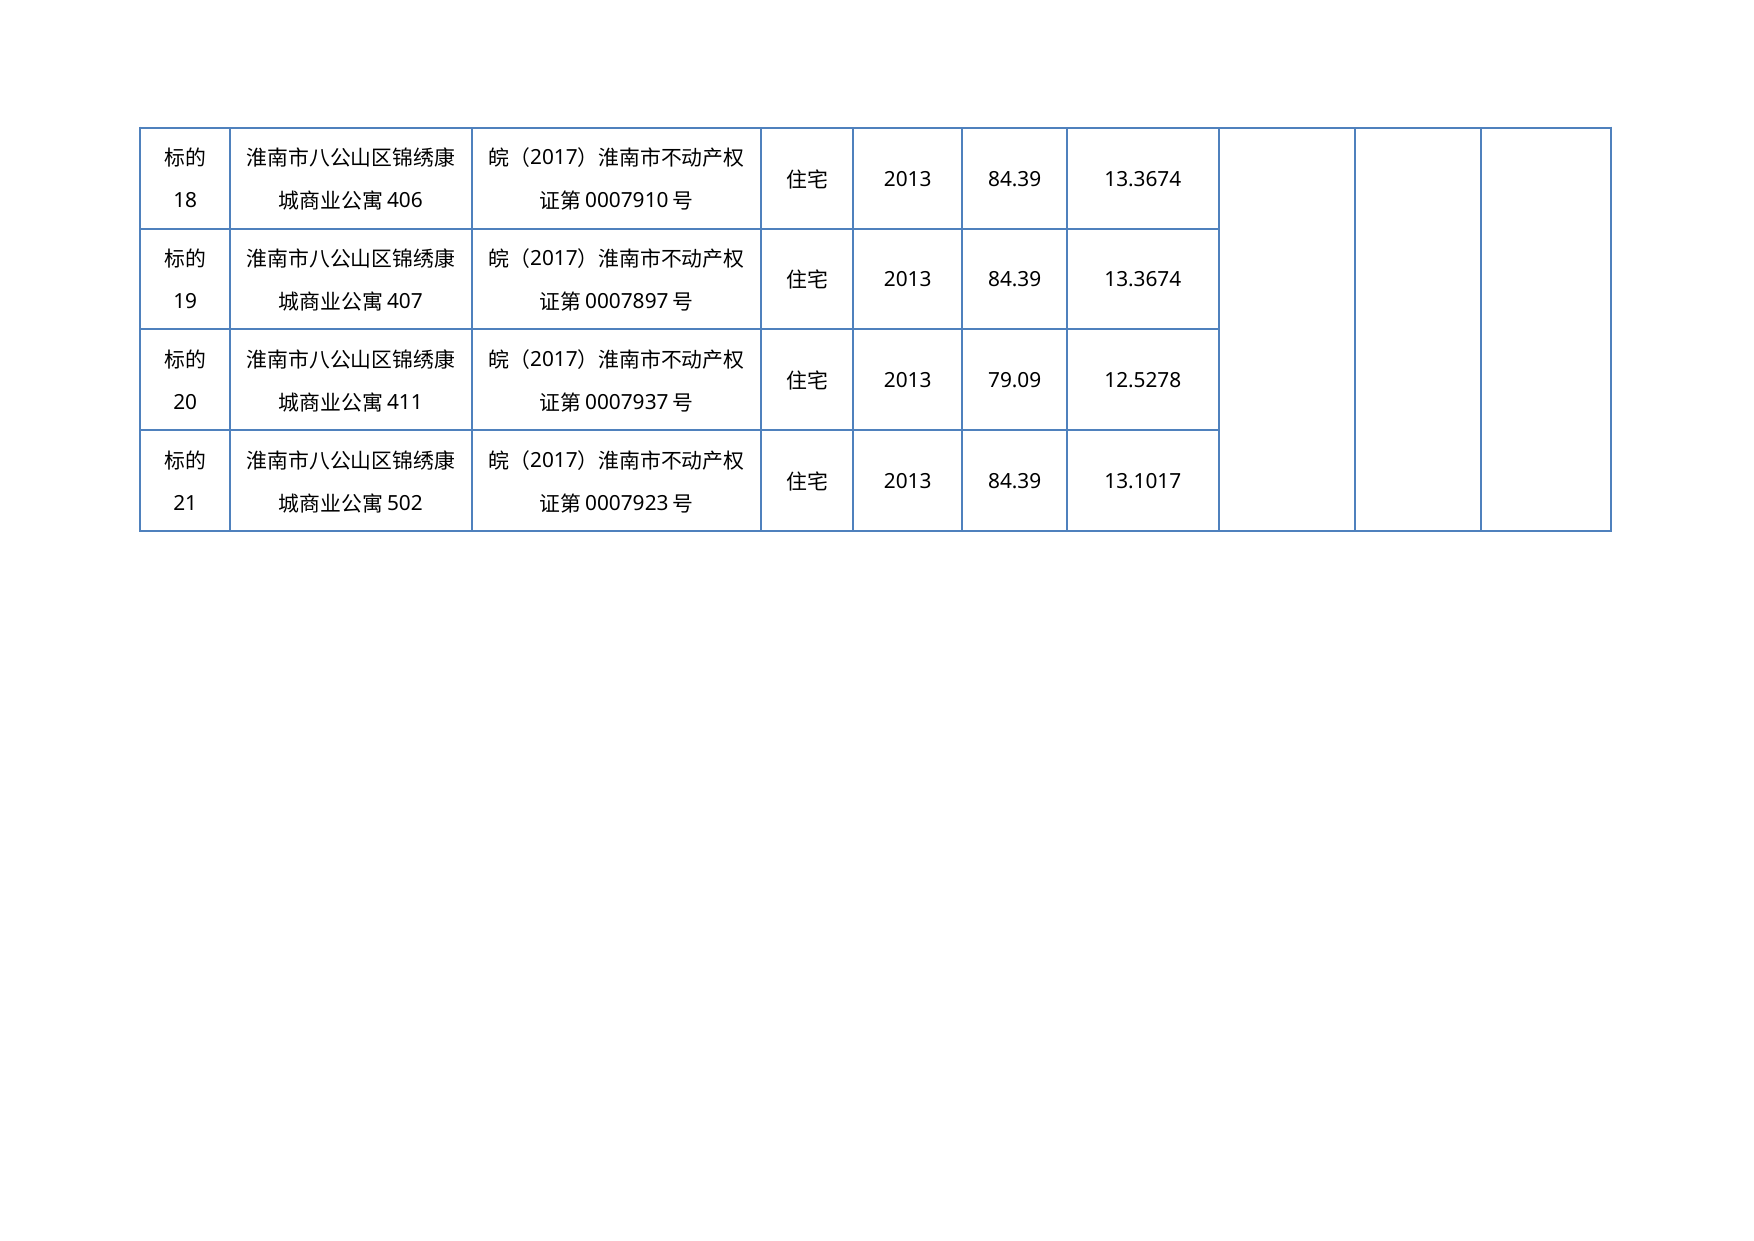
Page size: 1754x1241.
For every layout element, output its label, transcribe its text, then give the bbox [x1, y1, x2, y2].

table_cell 皖（2017）淮南市不动产权证第0007937号 [473, 330, 760, 429]
table_cell 住宅 [762, 330, 852, 429]
table_cell 标的18 [141, 129, 229, 227]
table_cell 2013 [854, 330, 961, 429]
table_cell 13.3674 [1068, 230, 1218, 328]
table_cell 标的19 [141, 230, 229, 328]
table_cell 12.5278 [1068, 330, 1218, 429]
table_cell 2013 [854, 431, 961, 530]
table_cell 皖（2017）淮南市不动产权证第0007910号 [473, 129, 760, 227]
table_cell 13.1017 [1068, 431, 1218, 530]
table_cell 2013 [854, 230, 961, 328]
table_cell 2013 [854, 129, 961, 227]
table_cell 13.3674 [1068, 129, 1218, 227]
table_cell 淮南市八公山区锦绣康城商业公寓502 [231, 431, 471, 530]
table_cell 标的21 [141, 431, 229, 530]
table_cell 住宅 [762, 230, 852, 328]
table_cell 84.39 [963, 431, 1066, 530]
table_cell 79.09 [963, 330, 1066, 429]
table_cell 淮南市八公山区锦绣康城商业公寓407 [231, 230, 471, 328]
table_cell 标的20 [141, 330, 229, 429]
table_cell 皖（2017）淮南市不动产权证第0007897号 [473, 230, 760, 328]
table_cell 淮南市八公山区锦绣康城商业公寓411 [231, 330, 471, 429]
table_cell 住宅 [762, 129, 852, 227]
table_cell 住宅 [762, 431, 852, 530]
table_cell 84.39 [963, 129, 1066, 227]
table_cell 皖（2017）淮南市不动产权证第0007923号 [473, 431, 760, 530]
table_cell 淮南市八公山区锦绣康城商业公寓406 [231, 129, 471, 227]
table_cell 84.39 [963, 230, 1066, 328]
